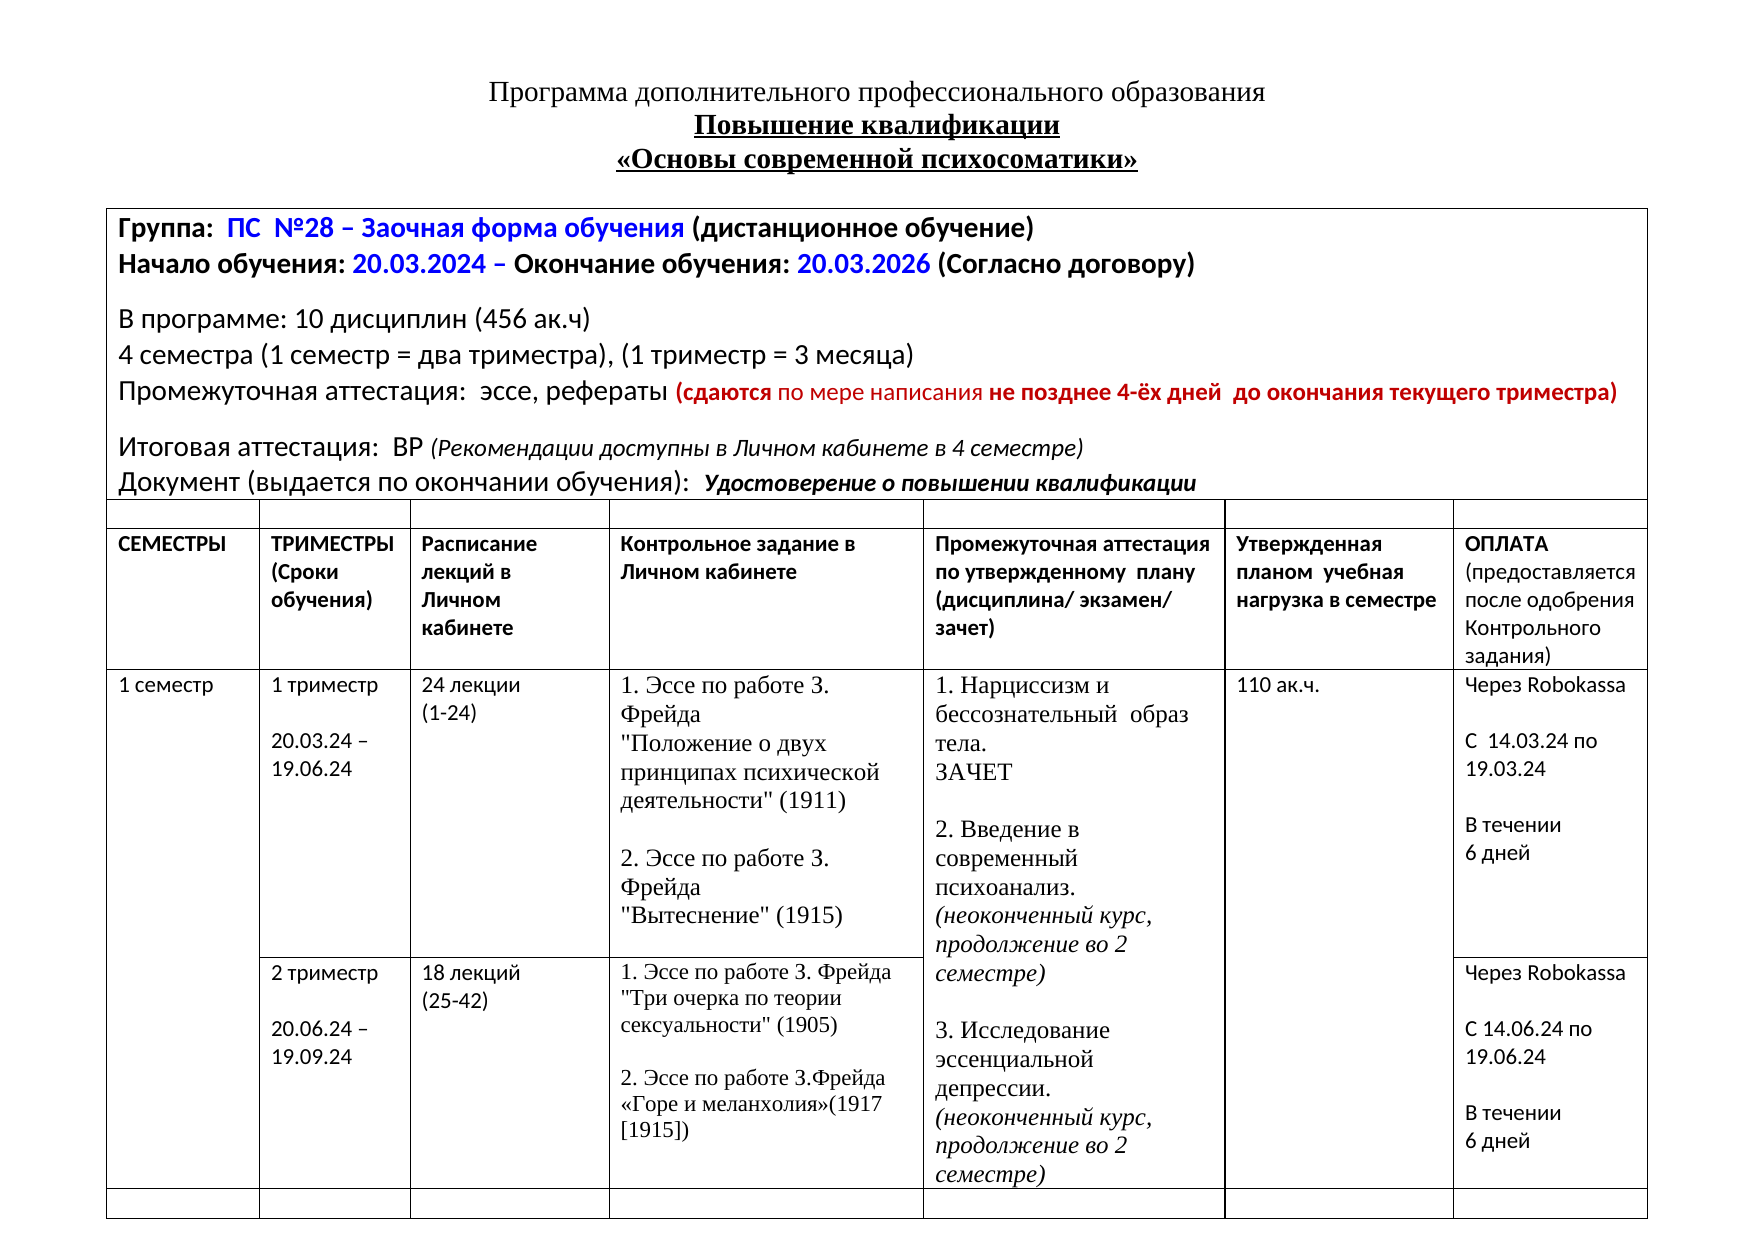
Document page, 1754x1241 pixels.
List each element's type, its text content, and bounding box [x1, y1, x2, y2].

table_cell 18 лекций (25-42) [411, 958, 609, 1188]
table_cell [610, 500, 923, 528]
table_cell Расписание лекций в Личном кабинете [411, 529, 609, 669]
table_cell [411, 500, 609, 528]
table_cell [1226, 1189, 1453, 1218]
table_cell [107, 1189, 259, 1218]
table_cell 1. Нарциссизм и бессознательный образ тела. ЗАЧЕТ 2. Введение в современный психоанализ. (неоконченный курс, продолжение во 2 семестре) 3. Исследование эссенциальной депрессии. (неоконченный курс, продолжение во 2 семестре) [924, 670, 1224, 1188]
table_cell 1. Эссе по работе З. Фрейда "Три очерка по теории сексуальности" (1905) 2. Эссе по работе З.Фрейда «Горе и меланхолия»(1917 [1915]) [610, 958, 923, 1188]
text Повышение квалификации [118, 107, 1636, 141]
text Программа дополнительного профессионального образования [118, 74, 1636, 107]
table_cell [260, 500, 410, 528]
table_cell [610, 1189, 923, 1218]
table_cell 1. Эссе по работе З. Фрейда "Положение о двух принципах психической деятельности" (1911) 2. Эссе по работе З. Фрейда "Вытеснение" (1915) [610, 670, 923, 957]
table_cell 24 лекции (1-24) [411, 670, 609, 957]
table_cell Утвержденная планом учебная нагрузка в семестре [1226, 529, 1453, 669]
table_cell [1454, 1189, 1647, 1218]
text «Основы современной психосоматики» [118, 141, 1636, 174]
table_cell 1 семестр [107, 670, 259, 1188]
table_header Группа: ПС №28 – Заочная форма обучения (дистанционное обучение) Начало обучения: 20.03.2024 – Окончание обучения: 20.03.2026 (Согласно договору) В программе: 10 дисциплин (456 ак.ч) 4 семестра (1 семестр = два триместра), (1 триместр = 3 месяца) Промежуточная аттестация: эссе, рефераты (сдаются по мере написания не позднее 4-ёх дней до окончания текущего триместра) Итоговая аттестация: ВР (Рекомендации доступны в Личном кабинете в 4 семестре) Документ (выдается по окончании обучения): Удостоверение о повышении квалификации [107, 209, 1647, 499]
table_cell [1226, 500, 1453, 528]
table_cell 1 триместр 20.03.24 – 19.06.24 [260, 670, 410, 957]
table_cell [411, 1189, 609, 1218]
table_cell Через Robokassa С 14.03.24 по 19.03.24 В течении 6 дней [1454, 670, 1647, 957]
table_cell [107, 500, 259, 528]
table_cell 2 триместр 20.06.24 – 19.09.24 [260, 958, 410, 1188]
table_cell Промежуточная аттестация по утвержденному плану (дисциплина/ экзамен/ зачет) [924, 529, 1224, 669]
table_cell [260, 1189, 410, 1218]
table_cell ОПЛАТА (предоставляется после одобрения Контрольного задания) [1454, 529, 1647, 669]
table_cell ТРИМЕСТРЫ (Сроки обучения) [260, 529, 410, 669]
table_cell [924, 1189, 1224, 1218]
table_cell 110 ак.ч. [1226, 670, 1453, 1188]
table_cell Контрольное задание в Личном кабинете [610, 529, 923, 669]
table_cell СЕМЕСТРЫ [107, 529, 259, 669]
table_cell [924, 500, 1224, 528]
table_cell Через Robokassa С 14.06.24 по 19.06.24 В течении 6 дней [1454, 958, 1647, 1188]
table_cell [1454, 500, 1647, 528]
